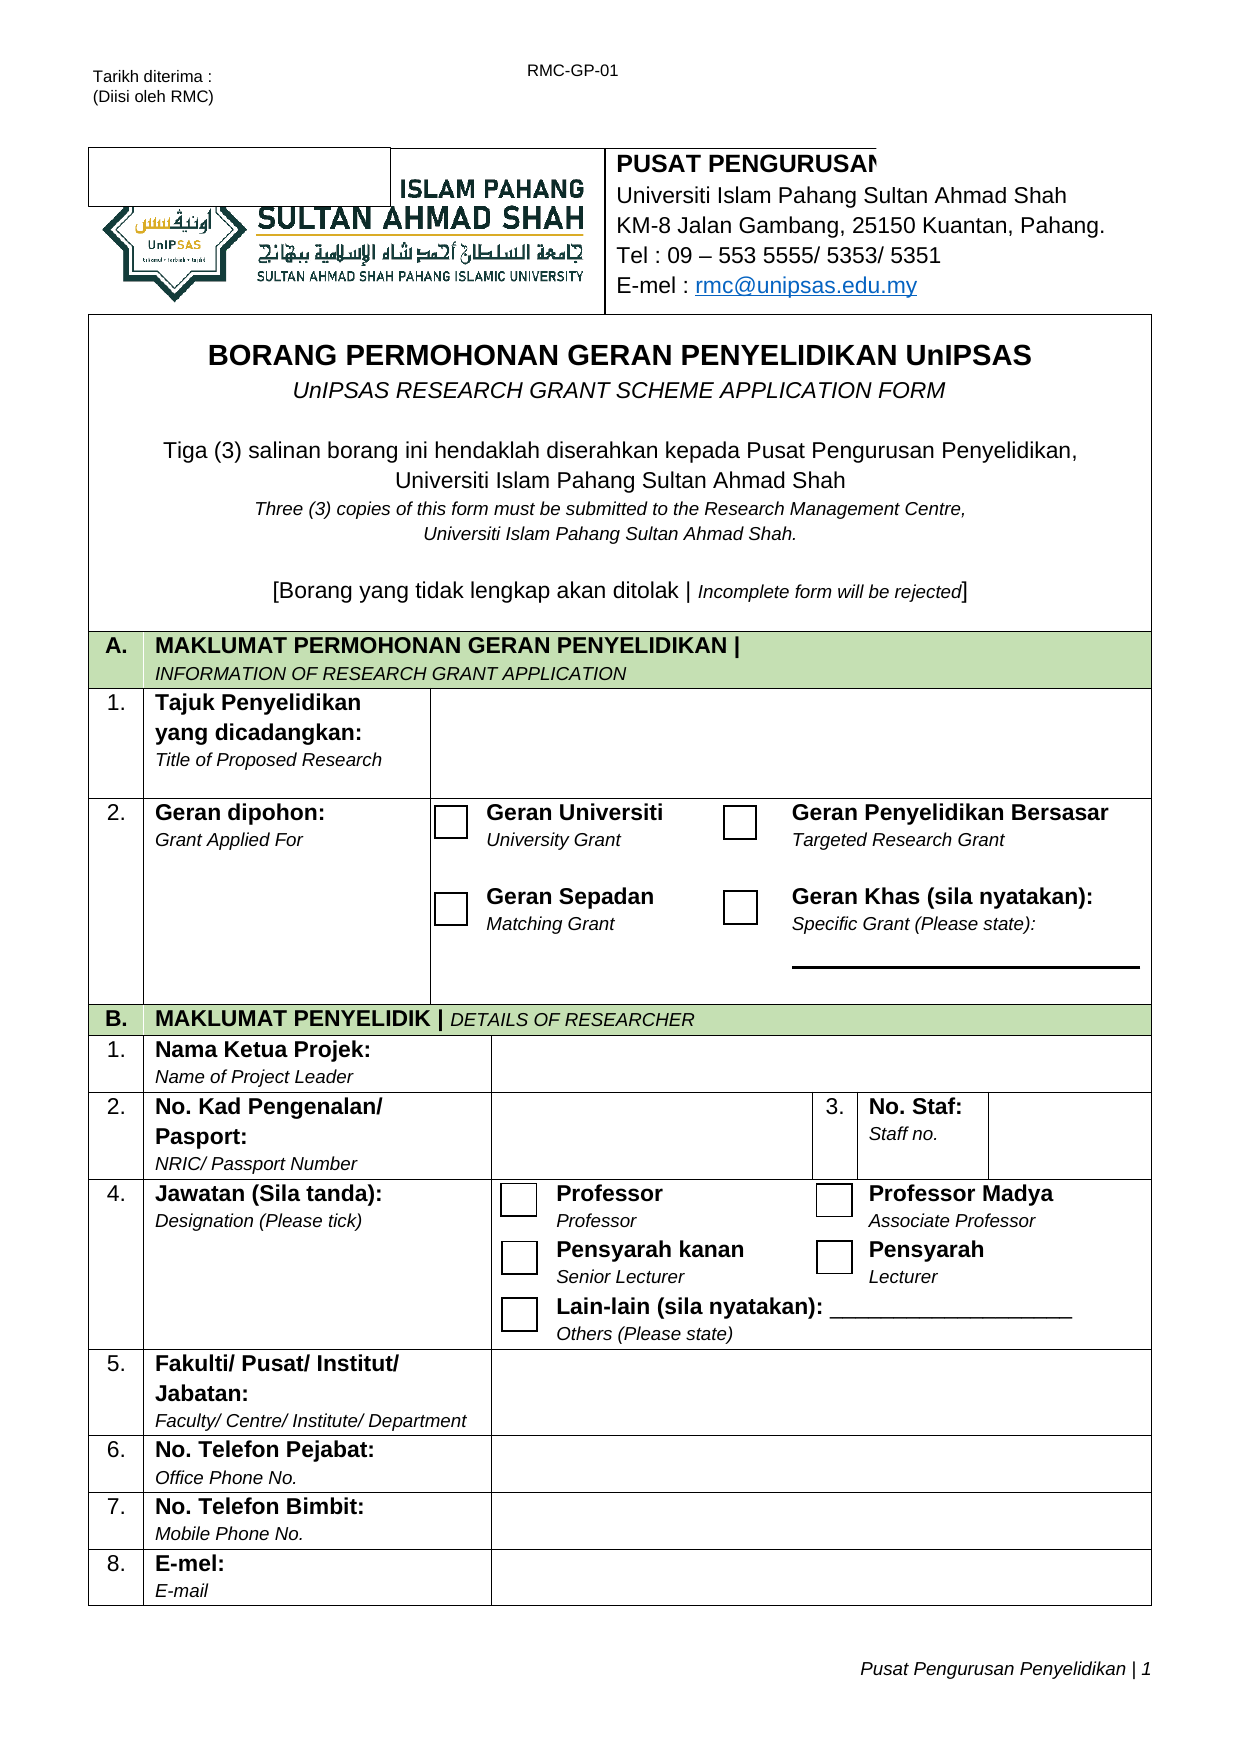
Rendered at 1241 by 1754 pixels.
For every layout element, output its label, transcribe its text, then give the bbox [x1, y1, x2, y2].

table_cell [813, 1180, 857, 1235]
table_cell Nama Ketua Projek: Name of Project Leader [144, 1036, 491, 1092]
table_cell No. Kad Pengenalan/ Pasport: NRIC/ Passport Number [144, 1093, 491, 1178]
table_header PUSAT PENGURUSAN PENYELIDIKAN Universiti Islam Pahang Sultan Ahmad Shah KM-8 Jalan Gambang, 25150 Kuantan, Pahang. Tel : 09 – 553 5555/ 5353/ 5351 E-mel : rmc@unipsas.edu.my [606, 149, 1152, 314]
table_cell 1. [89, 1036, 143, 1092]
table_cell 2. [89, 799, 143, 1004]
table_cell MAKLUMAT PENYELIDIK | DETAILS OF RESEARCHER [144, 1005, 1151, 1035]
table_cell [492, 1350, 1151, 1435]
table_cell E-mel: E-mail [144, 1550, 491, 1605]
table_cell [492, 1036, 1151, 1092]
table_cell [431, 799, 475, 882]
table_cell No. Telefon Pejabat: Office Phone No. [144, 1436, 491, 1492]
table_cell [431, 882, 475, 1004]
table_cell [492, 1550, 1151, 1605]
table_cell [492, 1436, 1151, 1492]
table_cell 1. [89, 689, 143, 798]
table_cell Pensyarah Lecturer [857, 1235, 1151, 1292]
table_cell MAKLUMAT PERMOHONAN GERAN PENYELIDIKAN | INFORMATION OF RESEARCH GRANT APPLICATION [144, 632, 1151, 688]
table_cell [431, 689, 1151, 798]
table_cell A. [89, 632, 143, 688]
table_cell Lain-lain (sila nyatakan): ___________________ Others (Please state) [545, 1292, 1151, 1348]
table_cell Geran Khas (sila nyatakan): Specific Grant (Please state): [780, 882, 1151, 1004]
table_cell [492, 1235, 545, 1292]
table_cell Geran Penyelidikan Bersasar Targeted Research Grant [780, 799, 1151, 882]
table_cell Pensyarah kanan Senior Lecturer [545, 1235, 812, 1292]
table_cell No. Telefon Bimbit: Mobile Phone No. [144, 1493, 491, 1549]
table_cell 4. [89, 1180, 143, 1348]
table_cell Jawatan (Sila tanda): Designation (Please tick) [144, 1180, 491, 1348]
table_cell No. Staf: Staff no. [858, 1093, 988, 1178]
table_cell [712, 882, 780, 1004]
table_cell Geran Sepadan Matching Grant [475, 882, 712, 1004]
table_cell 7. [89, 1493, 143, 1549]
table_cell Geran Universiti University Grant [475, 799, 712, 882]
table_cell [813, 1235, 857, 1292]
table_cell [989, 1093, 1151, 1178]
table_cell [492, 1093, 812, 1178]
table_cell [492, 1493, 1151, 1549]
table_cell Professor Professor [545, 1180, 812, 1235]
table_cell 6. [89, 1436, 143, 1492]
table_cell [492, 1292, 545, 1348]
table_cell Professor Madya Associate Professor [857, 1180, 1151, 1235]
table_cell 8. [89, 1550, 143, 1605]
table_cell Fakulti/ Pusat/ Institut/ Jabatan: Faculty/ Centre/ Institute/ Department [144, 1350, 491, 1435]
table_cell 2. [89, 1093, 143, 1178]
table_cell 3. [813, 1093, 857, 1178]
table_cell B. [89, 1005, 143, 1035]
table_cell [492, 1180, 545, 1235]
table_cell Geran dipohon: Grant Applied For [144, 799, 430, 1004]
table_cell [712, 799, 780, 882]
picture [73, 150, 614, 314]
table_cell 5. [89, 1350, 143, 1435]
table_cell Tajuk Penyelidikan yang dicadangkan: Title of Proposed Research [144, 689, 430, 798]
table_cell BORANG PERMOHONAN GERAN PENYELIDIKAN UnIPSAS UnIPSAS RESEARCH GRANT SCHEME APPLICATION FORM Tiga (3) salinan borang ini hendaklah diserahkan kepada Pusat Pengurusan Penyelidikan, Universiti Islam Pahang Sultan Ahmad Shah Three (3) copies of this form must be submitted to the Research Management Centre, Universiti Islam Pahang Sultan Ahmad Shah. [Borang yang tidak lengkap akan ditolak | Incomplete form will be rejected] [89, 315, 1151, 631]
